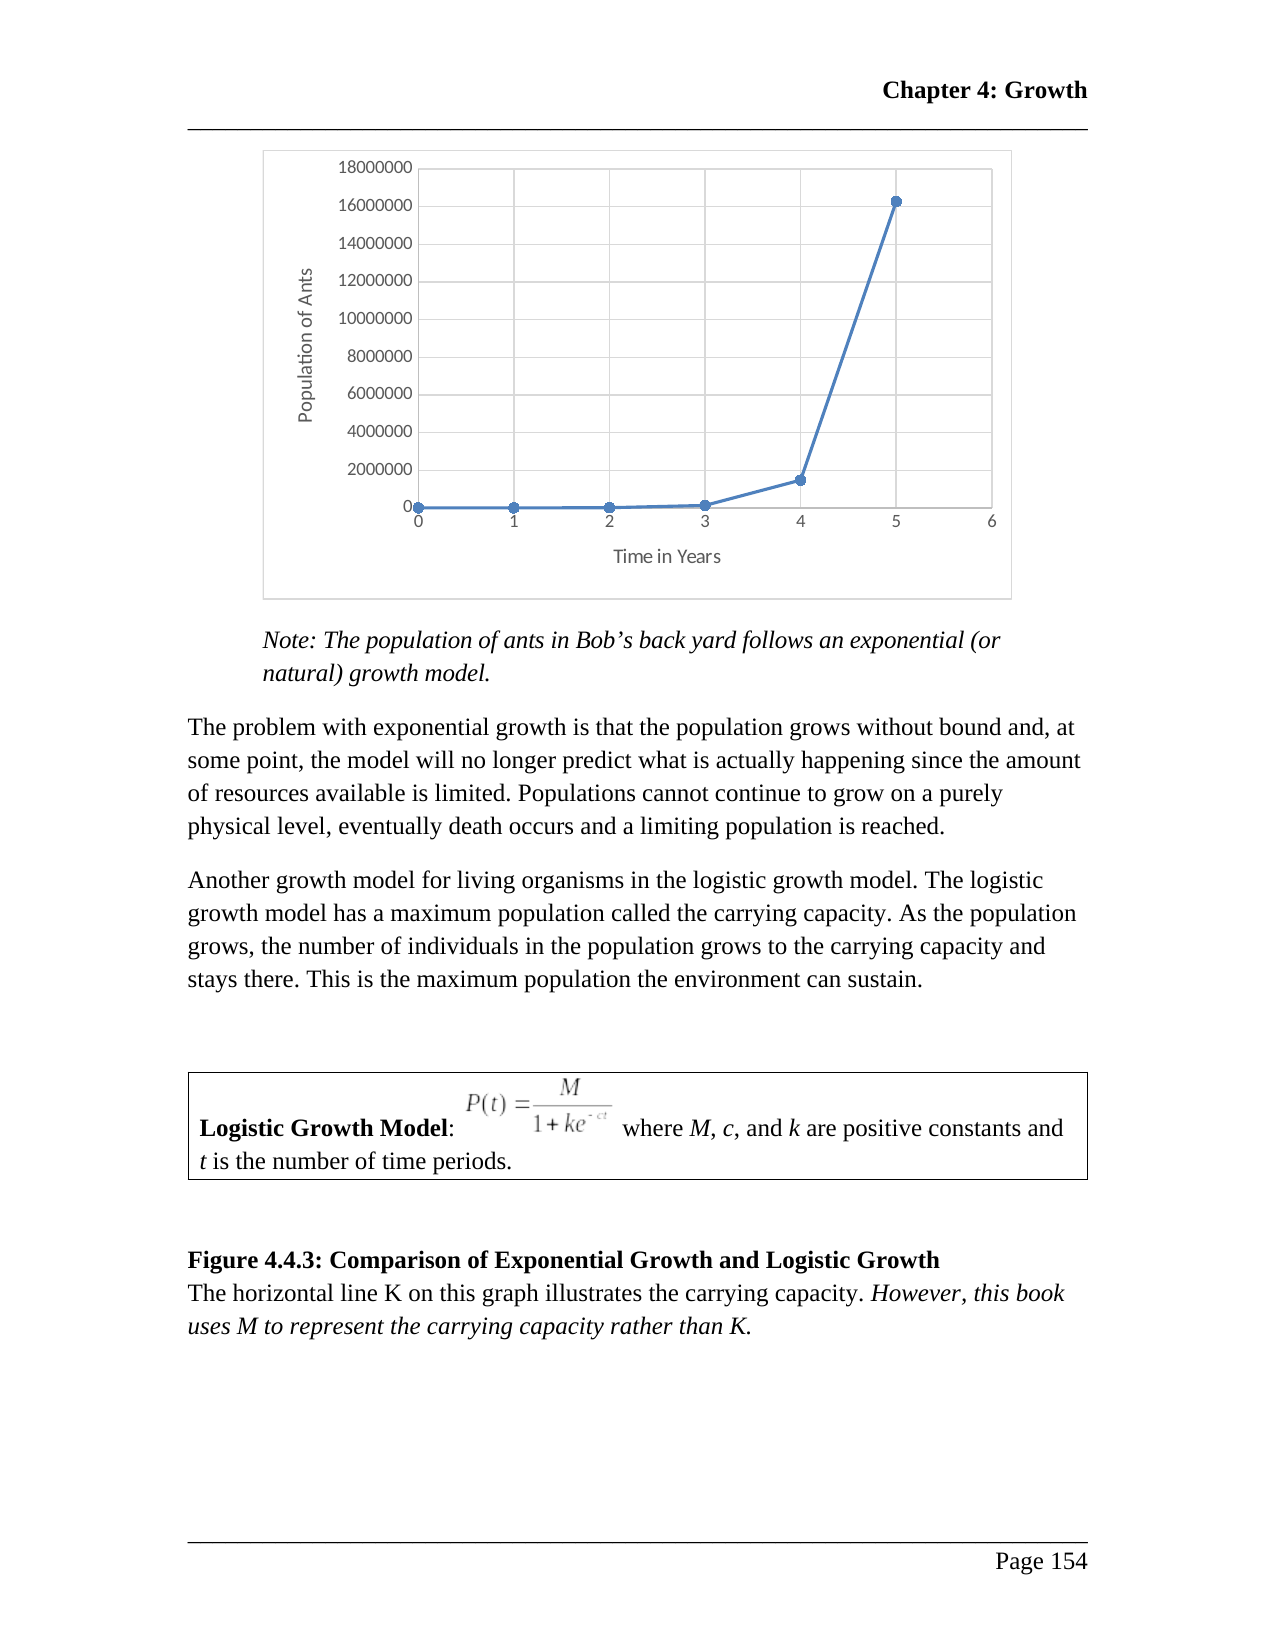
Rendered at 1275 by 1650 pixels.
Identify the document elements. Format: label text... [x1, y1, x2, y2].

text The problem with exponential growth is that the population grows without bound and, at some point, the model will no longer predict what is actually happening since the amount of resources available is limited. Populations cannot continue to grow on a purely physical level, eventually death occurs and a limiting population is reached. [187, 712, 1087, 840]
text Note: The population of ants in Bob’s back yard follows an exponential (or natural) growth model. [262, 625, 1087, 687]
text The horizontal line K on this graph illustrates the carrying capacity. However, this book uses M to represent the carrying capacity rather than K. [187, 1278, 1087, 1340]
table_header Logistic Growth Model: where M, c, and k are positive constants and t is the number of time periods. [189, 1073, 1087, 1179]
text Figure 4.4.3: Comparison of Exponential Growth and Logistic Growth [187, 1245, 1087, 1274]
text Another growth model for living organisms in the logistic growth model. The logistic growth model has a maximum population called the carrying capacity. As the population grows, the number of individuals in the population grows to the carrying capacity and stays there. This is the maximum population the environment can sustain. [187, 865, 1087, 993]
